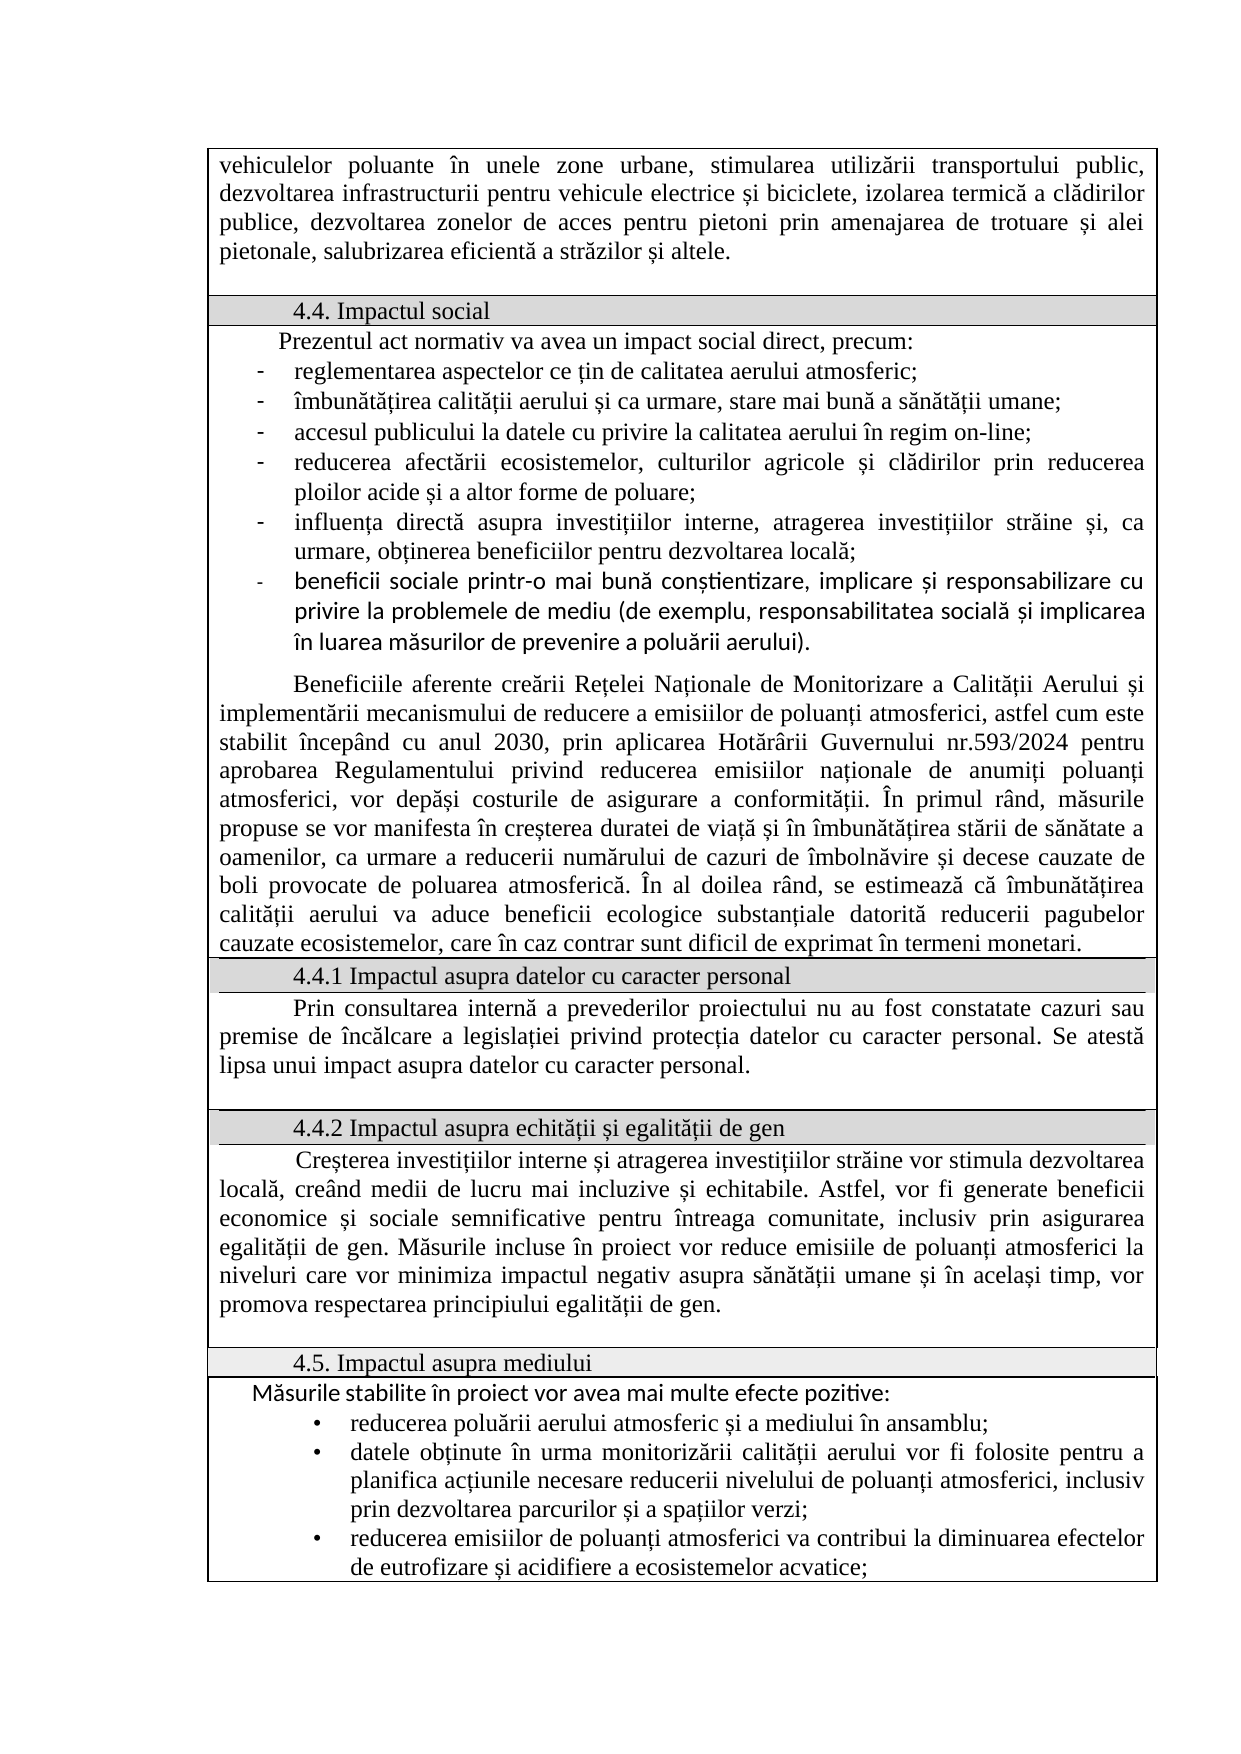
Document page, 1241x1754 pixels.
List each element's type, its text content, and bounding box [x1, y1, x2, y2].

table_cell 4.4.2 Impactul asupra echității și egalității de gen Creșterea investițiilor interne și atragerea investițiilor străine vor stimula dezvoltarea locală, creând medii de lucru mai incluzive și echitabile. Astfel, vor fi generate beneficii economice și sociale semnificative pentru întreaga comunitate, inclusiv prin asigurarea egalității de gen. Măsurile incluse în proiect vor reduce emisiile de poluanți atmosferici la niveluri care vor minimiza impactul negativ asupra sănătății umane și în același timp, vor promova respectarea principiului egalității de gen. [209, 1110, 1156, 1347]
table_cell Prezentul act normativ va avea un impact social direct, precum: reglementarea aspectelor ce țin de calitatea aerului atmosferic; îmbunătățirea calității aerului și ca urmare, stare mai bună a sănătății umane; accesul publicului la datele cu privire la calitatea aerului în regim on-line; reducerea afectării ecosistemelor, culturilor agricole și clădirilor prin reducerea ploilor acide și a altor forme de poluare; influența directă asupra investițiilor interne, atragerea investițiilor străine și, ca urmare, obținerea beneficiilor pentru dezvoltarea locală; beneficii sociale printr-o mai bună conștientizare, implicare și responsabilizare cu privire la problemele de mediu (de exemplu, responsabilitatea socială şi implicarea în luarea măsurilor de prevenire a poluării aerului). Beneficiile aferente creării Rețelei Naționale de Monitorizare a Calității Aerului și implementării mecanismului de reducere a emisiilor de poluanți atmosferici, astfel cum este stabilit începând cu anul 2030, prin aplicarea Hotărârii Guvernului nr.593/2024 pentru aprobarea Regulamentului privind reducerea emisiilor naționale de anumiți poluanți atmosferici, vor depăși costurile de asigurare a conformității. În primul rând, măsurile propuse se vor manifesta în creșterea duratei de viață și în îmbunătățirea stării de sănătate a oamenilor, ca urmare a reducerii numărului de cazuri de îmbolnăvire și decese cauzate de boli provocate de poluarea atmosferică. În al doilea rând, se estimează că îmbunătățirea calității aerului va aduce beneficii ecologice substanțiale datorită reducerii pagubelor cauzate ecosistemelor, care în caz contrar sunt dificil de exprimat în termeni monetari. [209, 326, 1156, 957]
table_cell 4.5. Impactul asupra mediului [208, 1347, 1156, 1376]
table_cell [209, 1376, 1156, 1581]
table_cell 4.4.1 Impactul asupra datelor cu caracter personal Prin consultarea internă a prevederilor proiectului nu au fost constatate cazuri sau premise de încălcare a legislației privind protecția datelor cu caracter personal. Se atestă lipsa unui impact asupra datelor cu caracter personal. [209, 958, 1156, 1109]
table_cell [209, 149, 1156, 295]
table_cell 4.4. Impactul social [209, 296, 1156, 325]
